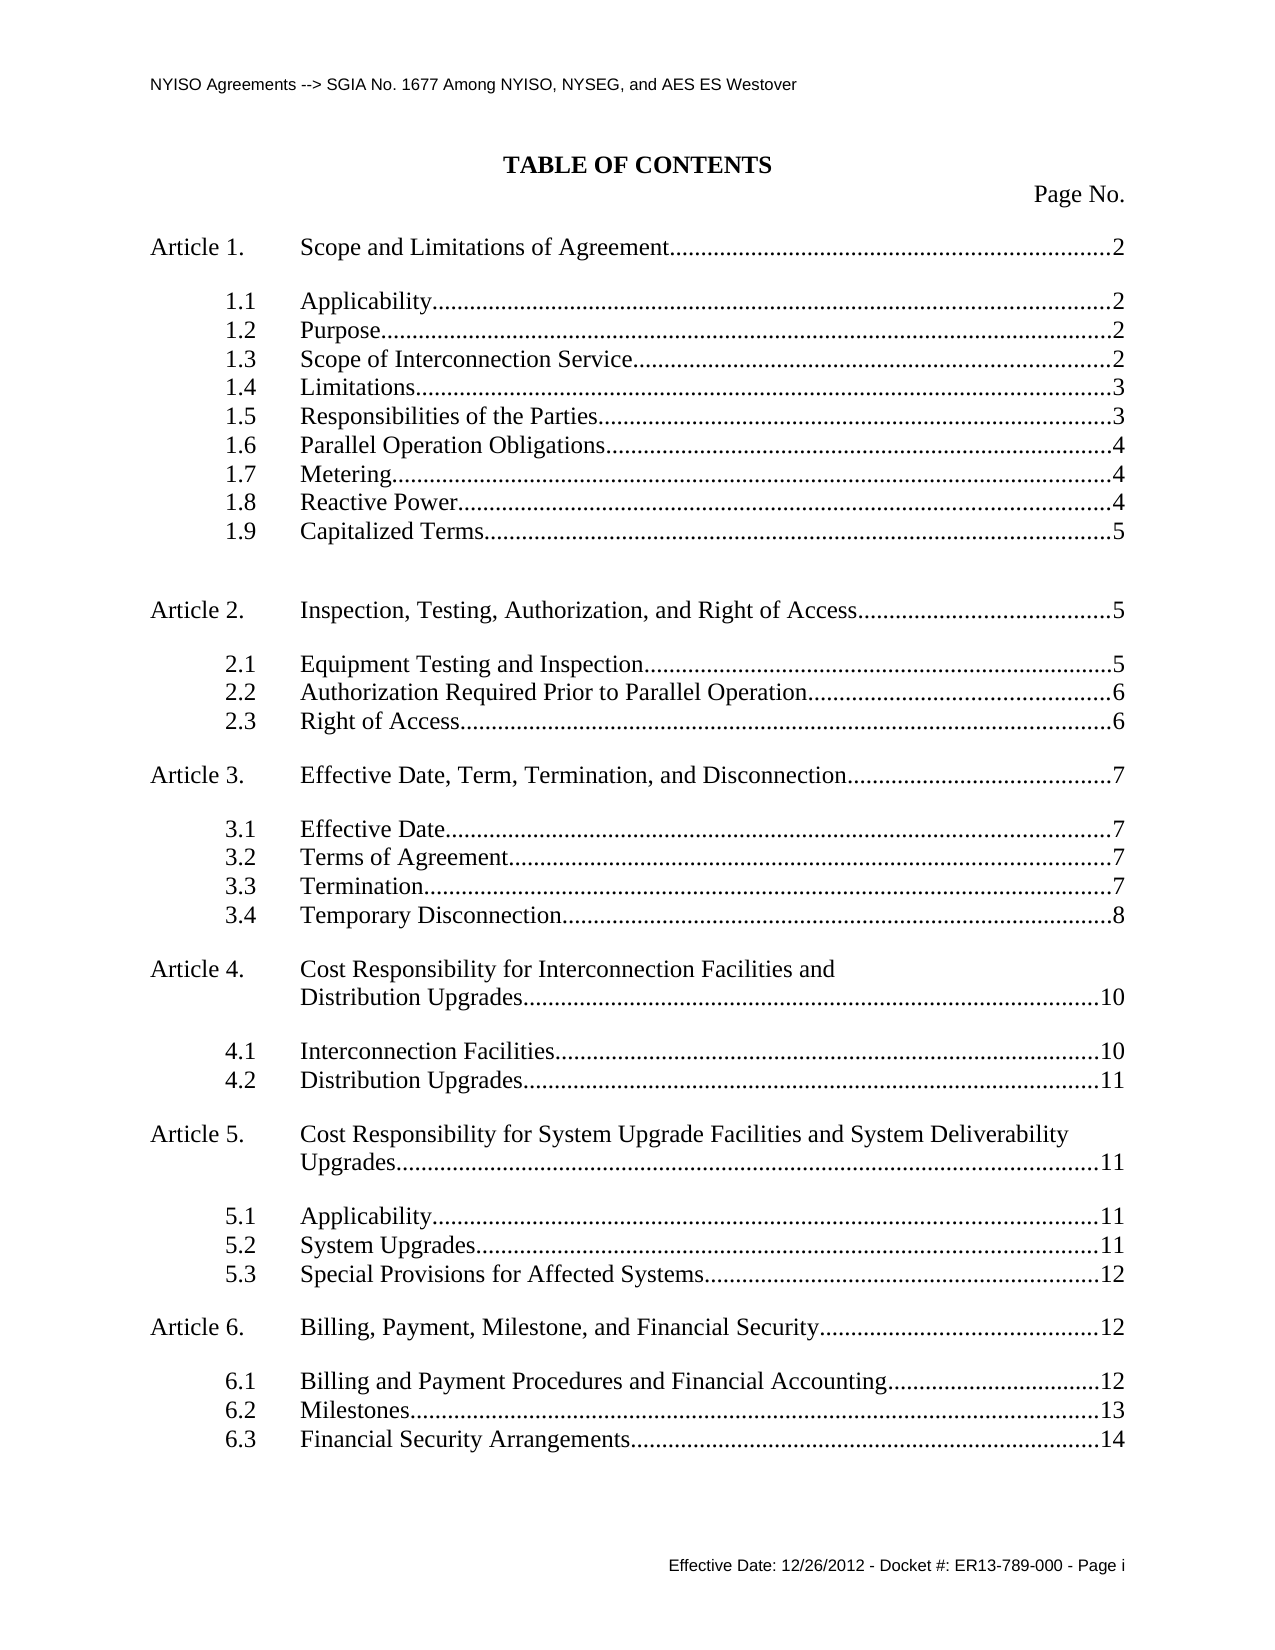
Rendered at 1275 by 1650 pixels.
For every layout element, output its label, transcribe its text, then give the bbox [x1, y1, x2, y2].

text 1.4 Limitations 3 [225, 372, 1125, 401]
text Article 1. Scope and Limitations of Agreement 2 [150, 232, 1125, 261]
text 6.2 Milestones 13 [225, 1395, 1125, 1424]
text 1.7 Metering 4 [225, 459, 1125, 487]
text Article 2. Inspection, Testing, Authorization, and Right of Access 5 [150, 595, 1125, 624]
text 5.3 Special Provisions for Affected Systems 12 [225, 1259, 1125, 1287]
text Article 6. Billing, Payment, Milestone, and Financial Security 12 [150, 1312, 1125, 1341]
text TABLE OF CONTENTS [150, 150, 1125, 179]
text 5.2 System Upgrades 11 [225, 1230, 1125, 1259]
text 1.2 Purpose 2 [225, 315, 1125, 344]
text 3.2 Terms of Agreement 7 [225, 842, 1125, 871]
text 1.3 Scope of Interconnection Service 2 [225, 344, 1125, 372]
text 4.1 Interconnection Facilities 10 [225, 1036, 1125, 1065]
text Article 5. Cost Responsibility for System Upgrade Facilities and System Deliverability Upgrades 11 [150, 1119, 1125, 1176]
text Article 4. Cost Responsibility for Interconnection Facilities and Distribution Upgrades 10 [150, 954, 1125, 1011]
text 1.6 Parallel Operation Obligations 4 [225, 430, 1125, 459]
text 6.1 Billing and Payment Procedures and Financial Accounting 12 [225, 1366, 1125, 1395]
text 3.3 Termination 7 [225, 871, 1125, 900]
text Article 3. Effective Date, Term, Termination, and Disconnection 7 [150, 760, 1125, 789]
text 3.4 Temporary Disconnection 8 [225, 900, 1125, 929]
text 2.3 Right of Access 6 [225, 706, 1125, 735]
text 1.8 Reactive Power 4 [225, 487, 1125, 516]
text 1.5 Responsibilities of the Parties 3 [225, 401, 1125, 430]
text 6.3 Financial Security Arrangements 14 [225, 1424, 1125, 1452]
text 5.1 Applicability 11 [225, 1201, 1125, 1230]
text 4.2 Distribution Upgrades 11 [225, 1065, 1125, 1094]
text 1.9 Capitalized Terms 5 [225, 516, 1125, 545]
text Page No. [150, 179, 1125, 207]
text 2.2 Authorization Required Prior to Parallel Operation 6 [225, 677, 1125, 706]
text 3.1 Effective Date 7 [225, 814, 1125, 842]
text 2.1 Equipment Testing and Inspection 5 [225, 649, 1125, 677]
text 1.1 Applicability 2 [225, 286, 1125, 315]
